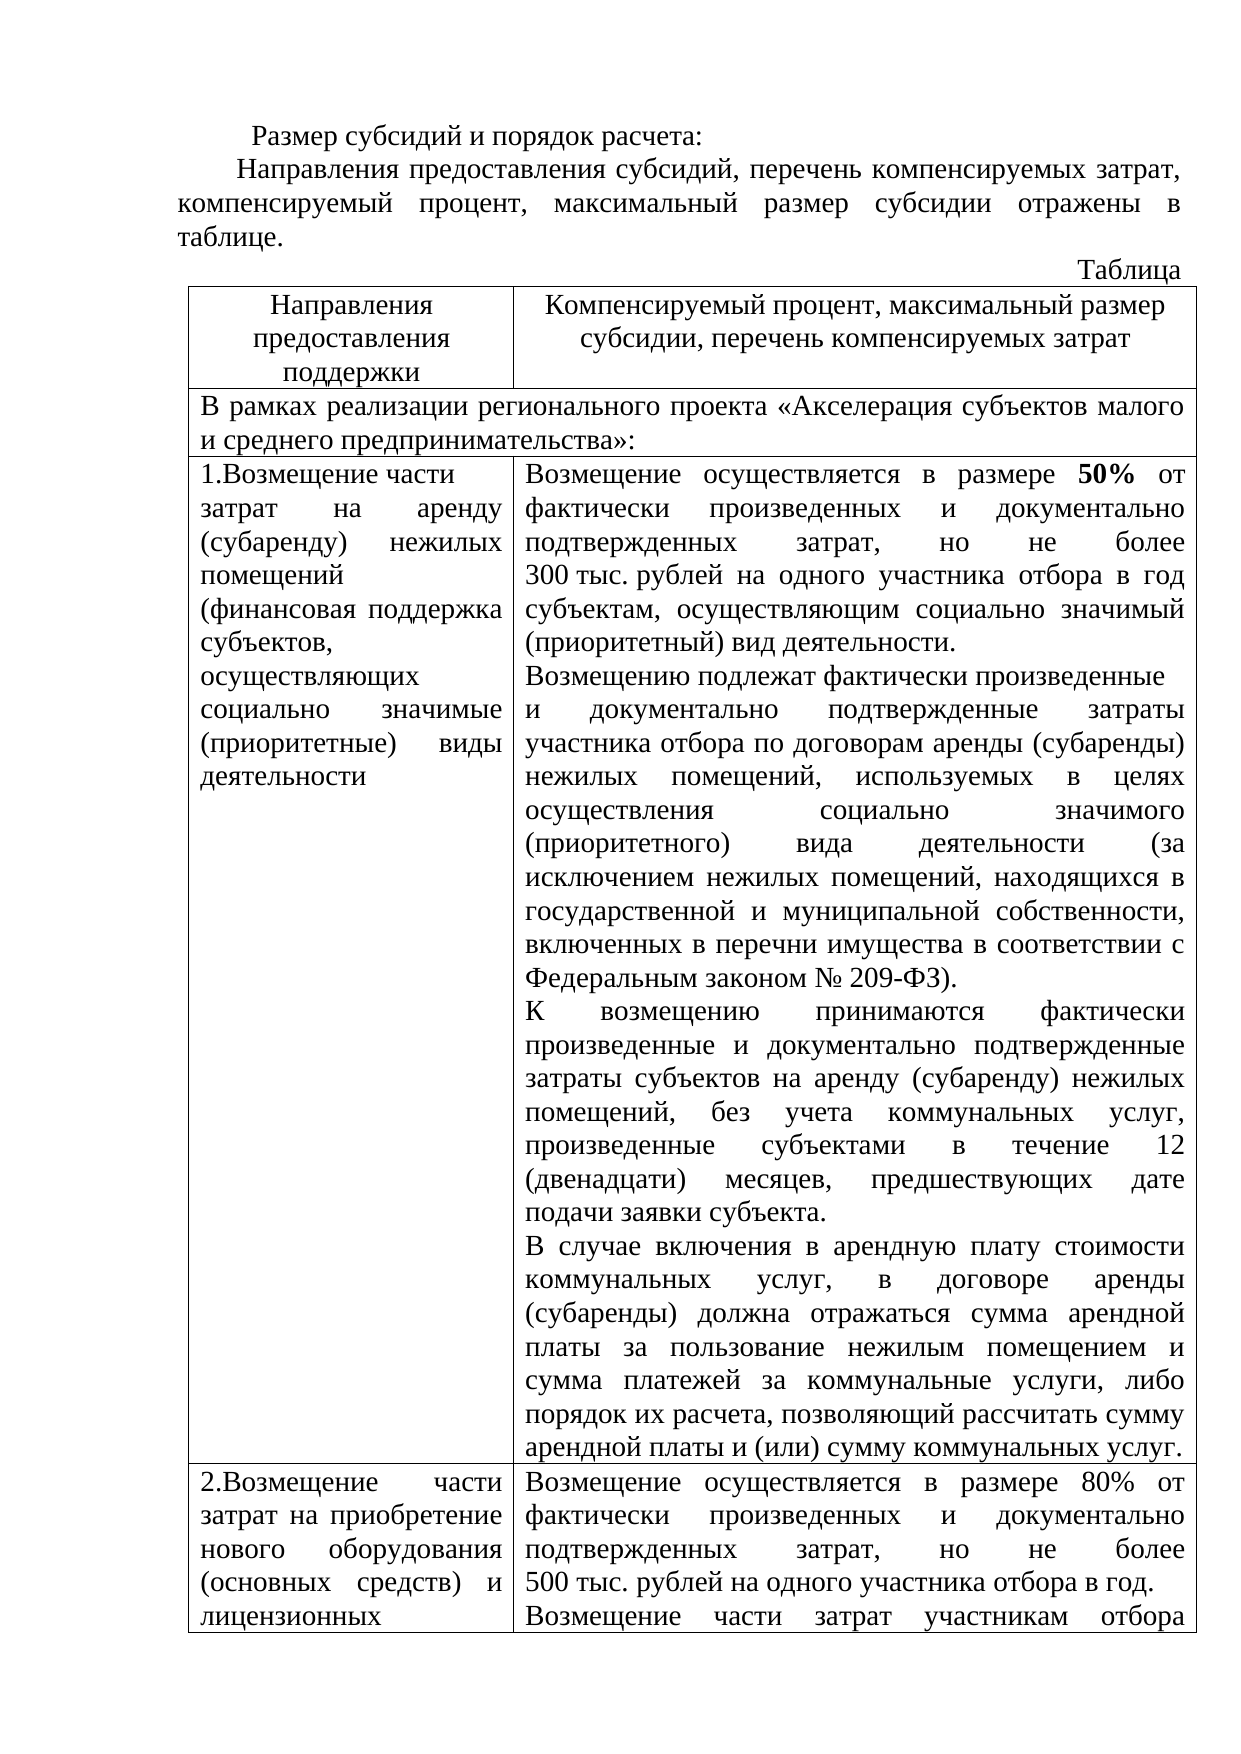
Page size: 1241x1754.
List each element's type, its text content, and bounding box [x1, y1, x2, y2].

table_cell Возмещение осуществляется в размере 50% от фактически произведенных и документально подтвержденных затрат, но не более 300 тыс. рублей на одного участника отбора в год субъектам, осуществляющим социально значимый (приоритетный) вид деятельности. Возмещению подлежат фактически произведенные и документально подтвержденные затраты участника отбора по договорам аренды (субаренды) нежилых помещений, используемых в целях осуществления социально значимого (приоритетного) вида деятельности (за исключением нежилых помещений, находящихся в государственной и муниципальной собственности, включенных в перечни имущества в соответствии с Федеральным законом № 209-ФЗ). К возмещению принимаются фактически произведенные и документально подтвержденные затраты субъектов на аренду (субаренду) нежилых помещений, без учета коммунальных услуг, произведенные субъектами в течение 12 (двенадцати) месяцев, предшествующих дате подачи заявки субъекта. В случае включения в арендную плату стоимости коммунальных услуг, в договоре аренды (субаренды) должна отражаться сумма арендной платы за пользование нежилым помещением и сумма платежей за коммунальные услуги, либо порядок их расчета, позволяющий рассчитать сумму арендной платы и (или) сумму коммунальных услуг. [514, 457, 1196, 1463]
table_cell 1.Возмещение части затрат на аренду (субаренду) нежилых помещений (финансовая поддержка субъектов, осуществляющих социально значимые (приоритетные) виды деятельности [189, 457, 513, 1463]
table_cell В рамках реализации регионального проекта «Акселерация субъектов малого и среднего предпринимательства»: [189, 389, 1196, 456]
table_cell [189, 1464, 513, 1632]
table_header Компенсируемый процент, максимальный размер субсидии, перечень компенсируемых затрат [514, 287, 1196, 387]
text Направления предоставления субсидий, перечень компенсируемых затрат, компенсируемый процент, максимальный размер субсидии отражены в таблице. [177, 152, 1181, 252]
table_header Направления предоставления поддержки [189, 287, 513, 387]
text Таблица [177, 252, 1181, 286]
text Размер субсидий и порядок расчета: [177, 118, 1181, 152]
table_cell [514, 1464, 1196, 1632]
